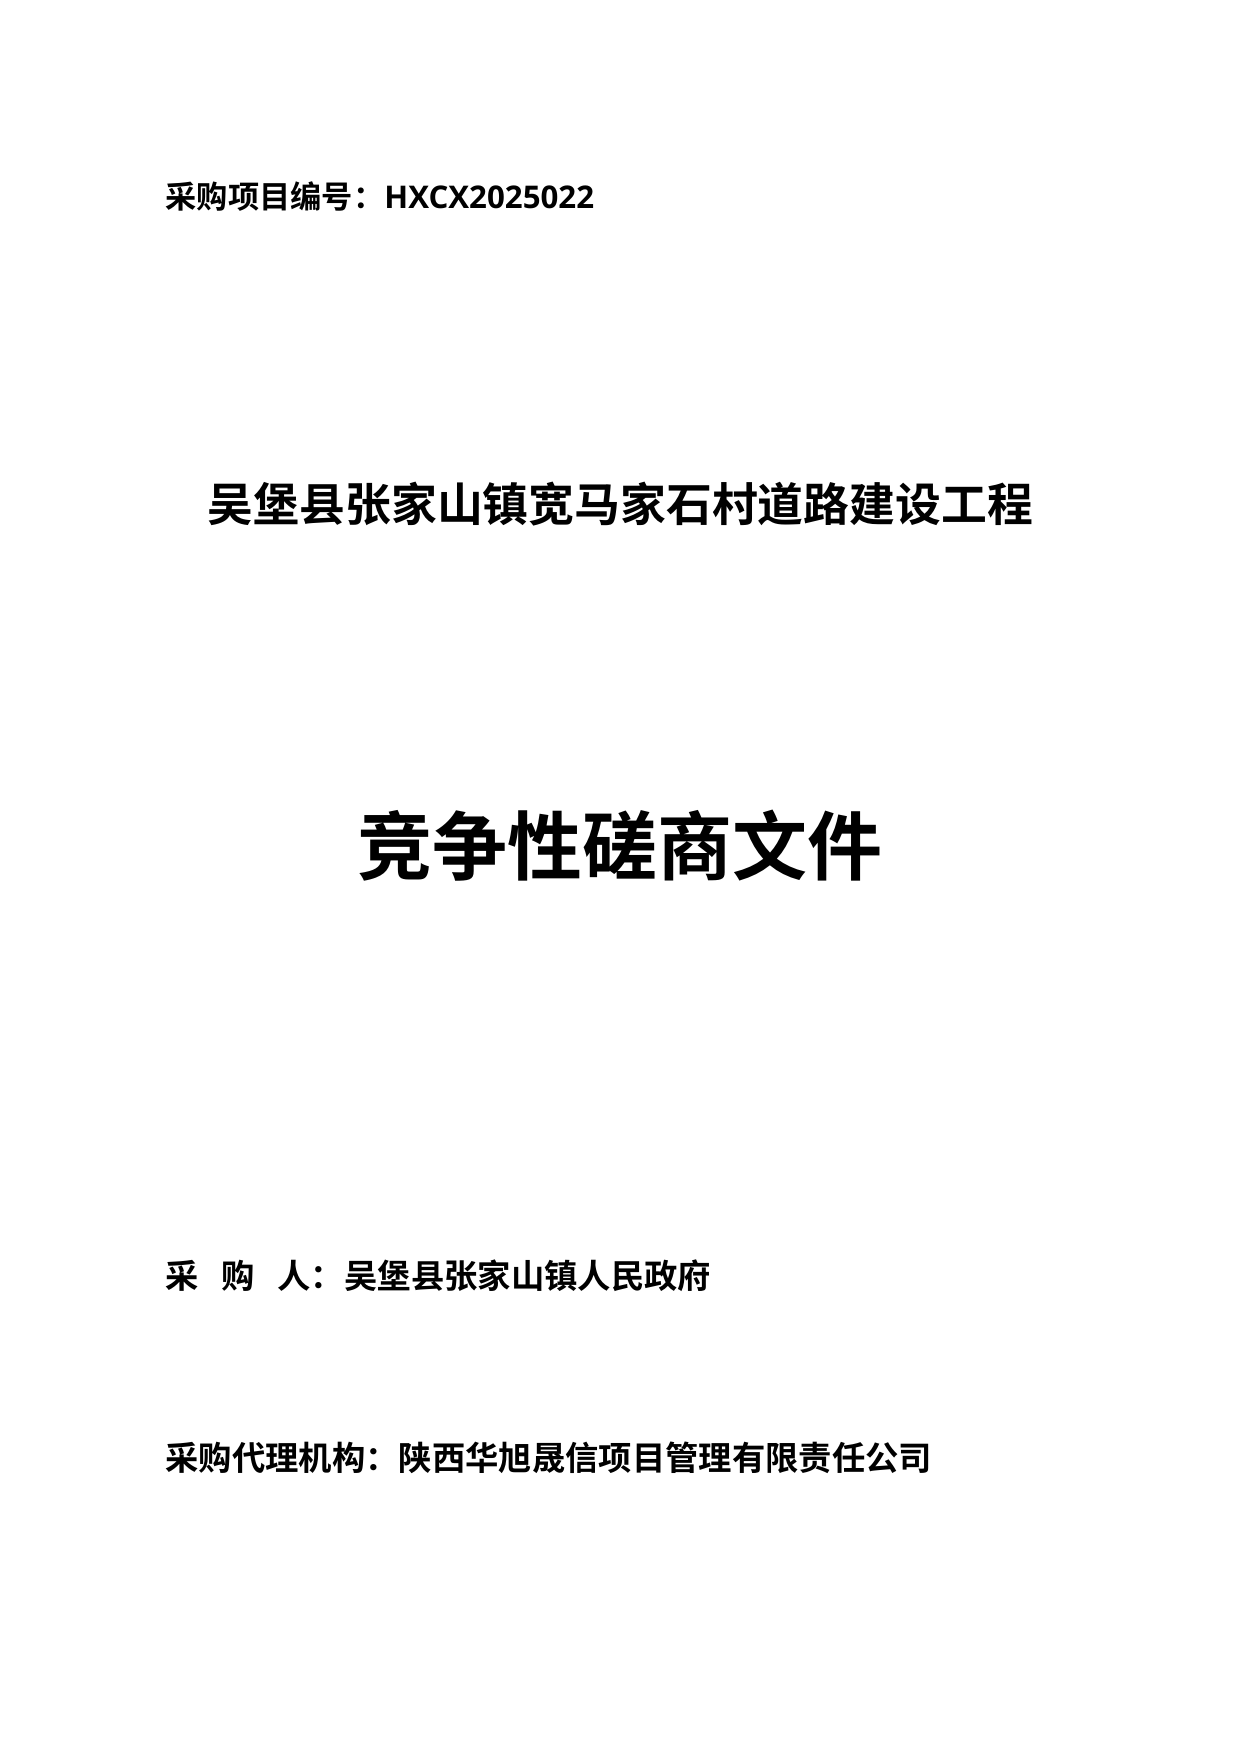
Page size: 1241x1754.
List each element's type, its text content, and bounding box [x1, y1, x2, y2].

text 采购项目编号：HXCX2025022 [165, 162, 1075, 227]
text 采 购 人：吴堡县张家山镇人民政府 [165, 1241, 1075, 1306]
text 竞争性磋商文件 [165, 777, 1075, 907]
text 吴堡县张家山镇宽马家石村道路建设工程 [165, 453, 1075, 551]
text 采购代理机构：陕西华旭晟信项目管理有限责任公司 [165, 1424, 1075, 1489]
